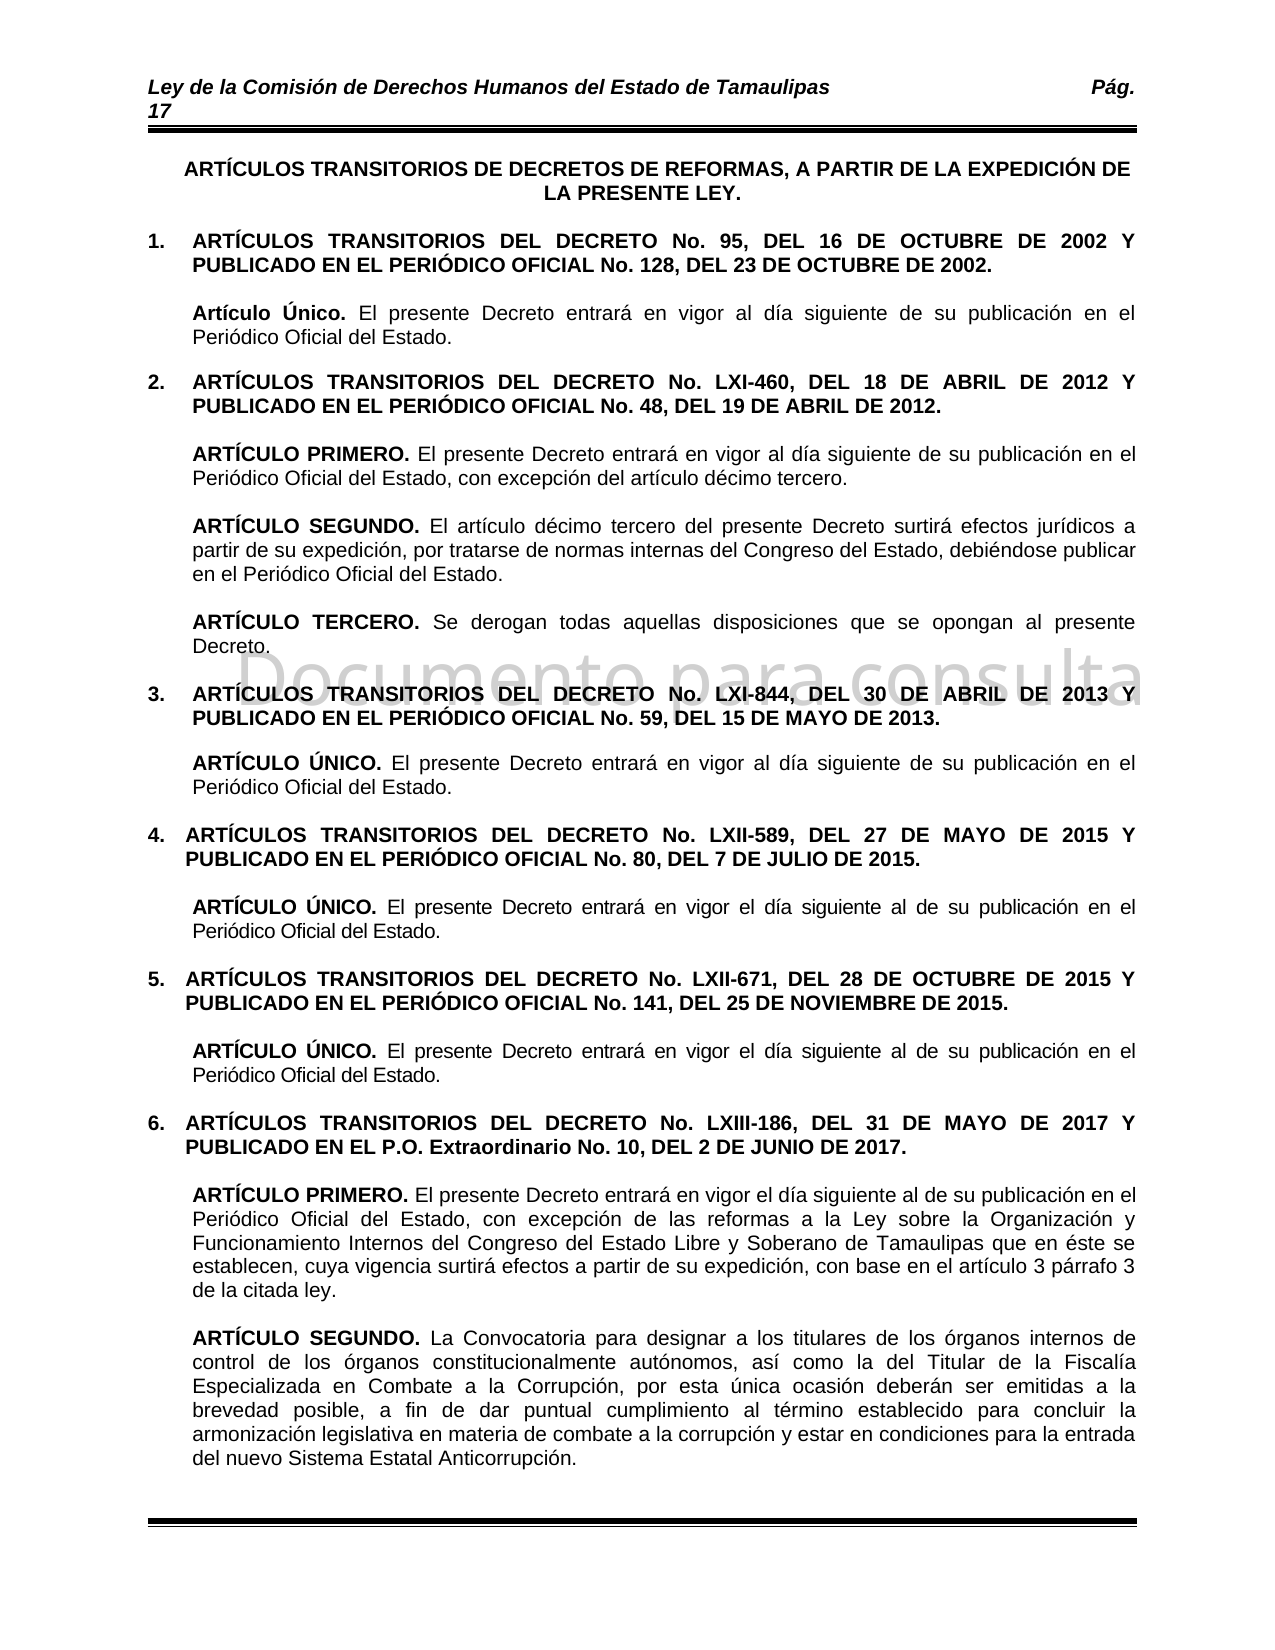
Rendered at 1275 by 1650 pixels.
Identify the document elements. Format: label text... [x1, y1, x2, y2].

text ARTÍCULO SEGUNDO. La Convocatoria para designar a los titulares de los órganos internos de control de los órganos constitucionalmente autónomos, así como la del Titular de la Fiscalía Especializada en Combate a la Corrupción, por esta única ocasión deberán ser emitidas a la brevedad posible, a fin de dar puntual cumplimiento al término establecido para concluir la armonización legislativa en materia de combate a la corrupción y estar en condiciones para la entrada del nuevo Sistema Estatal Anticorrupción. [192, 1326, 1137, 1470]
list ARTÍCULOS TRANSITORIOS DEL DECRETO No. LXII-589, DEL 27 DE MAYO DE 2015 Y PUBLICADO EN EL PERIÓDICO OFICIAL No. 80, DEL 7 DE JULIO DE 2015. [148, 823, 1137, 871]
text ARTÍCULO SEGUNDO. El artículo décimo tercero del presente Decreto surtirá efectos jurídicos a partir de su expedición, por tratarse de normas internas del Congreso del Estado, debiéndose publicar en el Periódico Oficial del Estado. [192, 514, 1137, 586]
text Artículo Único. El presente Decreto entrará en vigor al día siguiente de su publicación en el Periódico Oficial del Estado. [192, 301, 1137, 349]
list ARTÍCULOS TRANSITORIOS DEL DECRETO No. LXI-460, DEL 18 DE ABRIL DE 2012 Y PUBLICADO EN EL PERIÓDICO OFICIAL No. 48, DEL 19 DE ABRIL DE 2012. [148, 370, 1137, 418]
text ARTÍCULO TERCERO. Se derogan todas aquellas disposiciones que se opongan al presente Decreto. [192, 610, 1137, 658]
list ARTÍCULOS TRANSITORIOS DEL DECRETO No. LXII-671, DEL 28 DE OCTUBRE DE 2015 Y PUBLICADO EN EL PERIÓDICO OFICIAL No. 141, DEL 25 DE NOVIEMBRE DE 2015. [148, 967, 1137, 1015]
text ARTÍCULOS TRANSITORIOS DE DECRETOS DE REFORMAS, A PARTIR DE LA EXPEDICIÓN DE LA PRESENTE LEY. [148, 157, 1137, 205]
list ARTÍCULOS TRANSITORIOS DEL DECRETO No. LXI-844, DEL 30 DE ABRIL DE 2013 Y PUBLICADO EN EL PERIÓDICO OFICIAL No. 59, DEL 15 DE MAYO DE 2013. [148, 682, 1137, 729]
text ARTÍCULO ÚNICO. El presente Decreto entrará en vigor el día siguiente al de su publicación en el Periódico Oficial del Estado. [192, 1039, 1137, 1087]
list ARTÍCULOS TRANSITORIOS DEL DECRETO No. 95, DEL 16 DE OCTUBRE DE 2002 Y PUBLICADO EN EL PERIÓDICO OFICIAL No. 128, DEL 23 DE OCTUBRE DE 2002. [148, 229, 1137, 277]
list ARTÍCULOS TRANSITORIOS DEL DECRETO No. LXIII-186, DEL 31 DE MAYO DE 2017 Y PUBLICADO EN EL P.O. Extraordinario No. 10, DEL 2 DE JUNIO DE 2017. [148, 1111, 1137, 1158]
text ARTÍCULO ÚNICO. El presente Decreto entrará en vigor el día siguiente al de su publicación en el Periódico Oficial del Estado. [192, 895, 1137, 943]
text ARTÍCULO PRIMERO. El presente Decreto entrará en vigor al día siguiente de su publicación en el Periódico Oficial del Estado, con excepción del artículo décimo tercero. [192, 442, 1137, 490]
text ARTÍCULO PRIMERO. El presente Decreto entrará en vigor el día siguiente al de su publicación en el Periódico Oficial del Estado, con excepción de las reformas a la Ley sobre la Organización y Funcionamiento Internos del Congreso del Estado Libre y Soberano de Tamaulipas que en éste se establecen, cuya vigencia surtirá efectos a partir de su expedición, con base en el artículo 3 párrafo 3 de la citada ley. [192, 1182, 1137, 1302]
list ARTÍCULO ÚNICO. El presente Decreto entrará en vigor al día siguiente de su publicación en el Periódico Oficial del Estado. [192, 751, 1137, 799]
